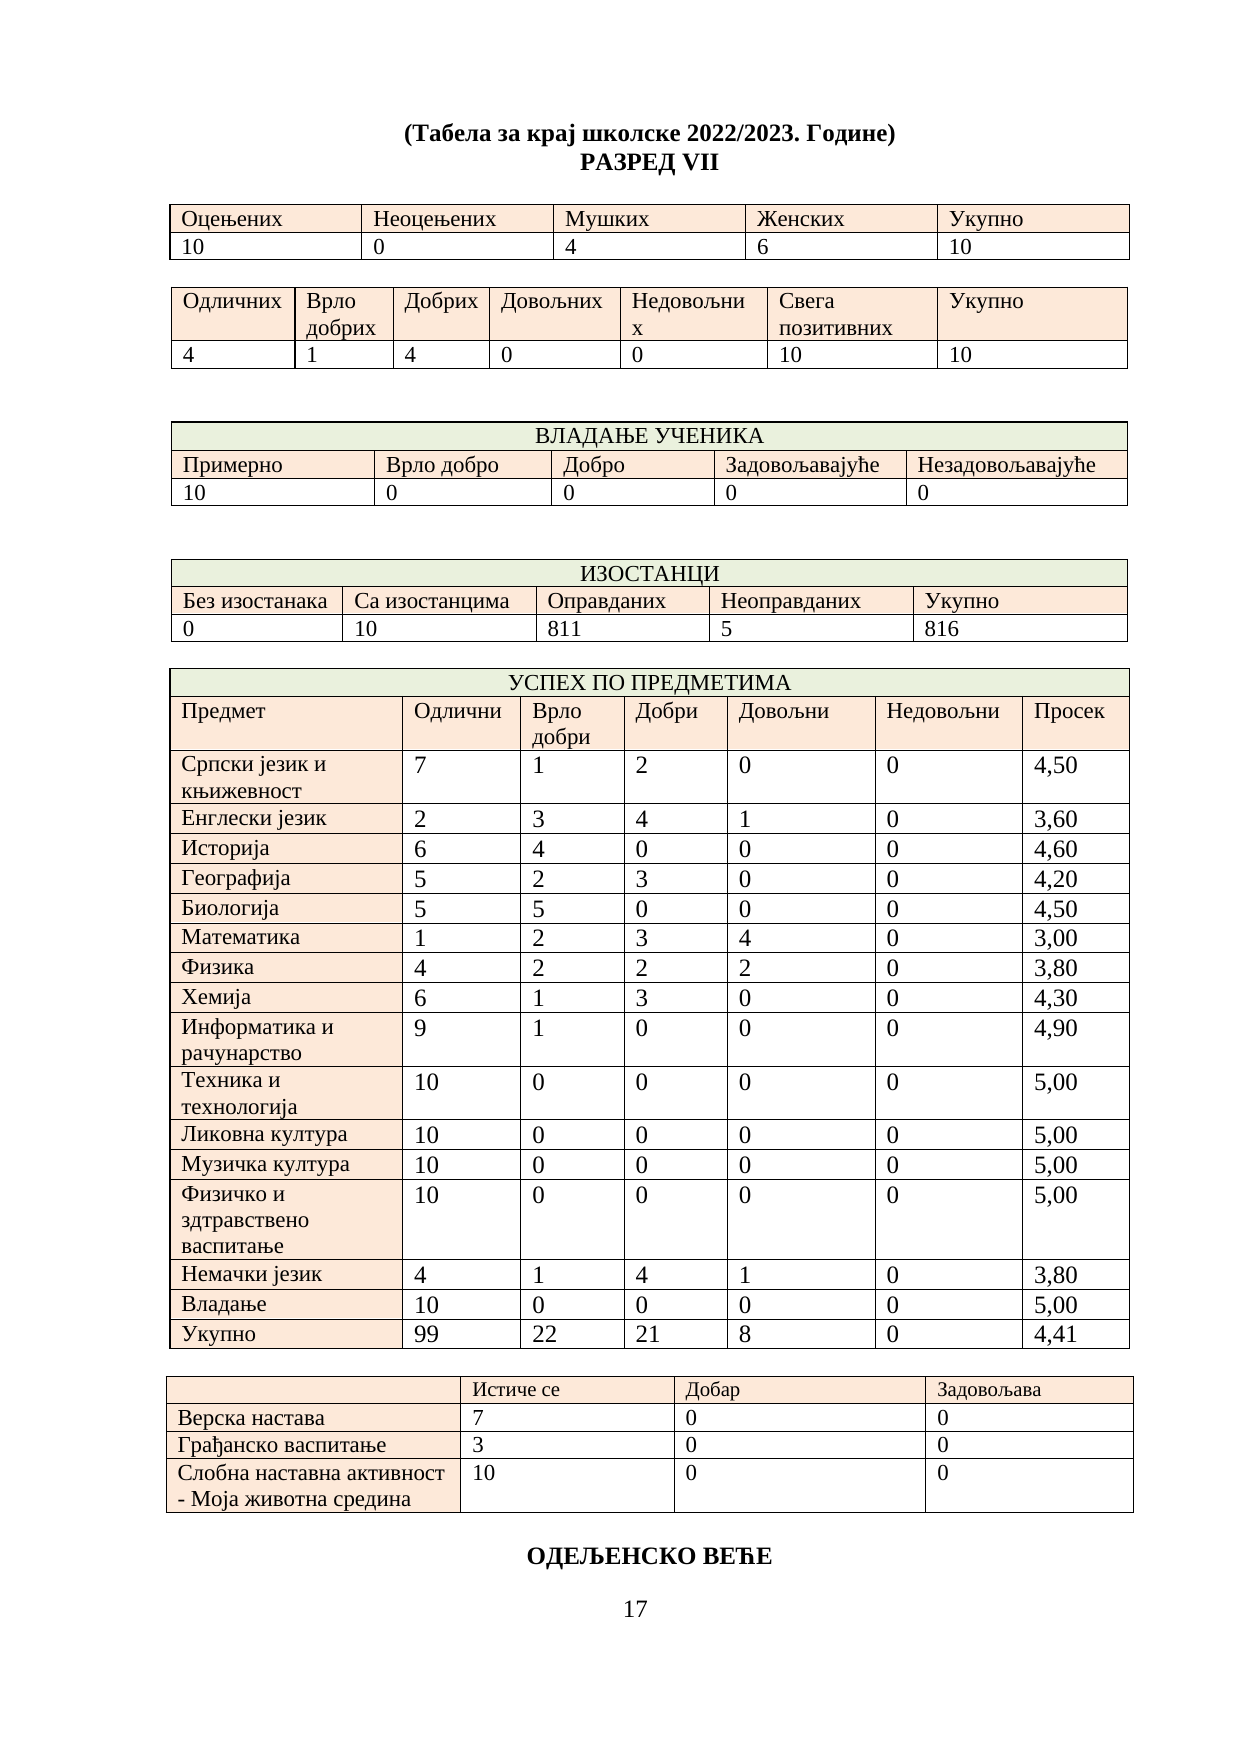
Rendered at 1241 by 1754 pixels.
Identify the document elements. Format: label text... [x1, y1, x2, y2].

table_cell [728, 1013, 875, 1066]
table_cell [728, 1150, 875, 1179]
text ОДЕЉЕНСКО ВЕЋЕ [148, 1541, 1152, 1570]
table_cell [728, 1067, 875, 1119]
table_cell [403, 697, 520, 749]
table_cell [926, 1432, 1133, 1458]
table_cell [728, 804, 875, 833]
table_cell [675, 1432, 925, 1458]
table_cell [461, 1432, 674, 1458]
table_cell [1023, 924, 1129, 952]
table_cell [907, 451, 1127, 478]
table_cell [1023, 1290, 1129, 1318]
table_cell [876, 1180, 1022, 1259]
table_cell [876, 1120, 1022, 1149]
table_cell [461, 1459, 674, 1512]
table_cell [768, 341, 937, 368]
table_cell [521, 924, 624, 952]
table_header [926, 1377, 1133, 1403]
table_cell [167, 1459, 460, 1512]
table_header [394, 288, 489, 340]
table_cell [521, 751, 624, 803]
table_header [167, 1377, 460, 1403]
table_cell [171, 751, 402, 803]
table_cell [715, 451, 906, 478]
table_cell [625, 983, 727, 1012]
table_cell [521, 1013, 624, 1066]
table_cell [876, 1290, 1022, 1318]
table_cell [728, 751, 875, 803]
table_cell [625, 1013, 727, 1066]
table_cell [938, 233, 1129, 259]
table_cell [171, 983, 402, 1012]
text (Табела за крај школске 2022/2023. Године) [148, 118, 1152, 147]
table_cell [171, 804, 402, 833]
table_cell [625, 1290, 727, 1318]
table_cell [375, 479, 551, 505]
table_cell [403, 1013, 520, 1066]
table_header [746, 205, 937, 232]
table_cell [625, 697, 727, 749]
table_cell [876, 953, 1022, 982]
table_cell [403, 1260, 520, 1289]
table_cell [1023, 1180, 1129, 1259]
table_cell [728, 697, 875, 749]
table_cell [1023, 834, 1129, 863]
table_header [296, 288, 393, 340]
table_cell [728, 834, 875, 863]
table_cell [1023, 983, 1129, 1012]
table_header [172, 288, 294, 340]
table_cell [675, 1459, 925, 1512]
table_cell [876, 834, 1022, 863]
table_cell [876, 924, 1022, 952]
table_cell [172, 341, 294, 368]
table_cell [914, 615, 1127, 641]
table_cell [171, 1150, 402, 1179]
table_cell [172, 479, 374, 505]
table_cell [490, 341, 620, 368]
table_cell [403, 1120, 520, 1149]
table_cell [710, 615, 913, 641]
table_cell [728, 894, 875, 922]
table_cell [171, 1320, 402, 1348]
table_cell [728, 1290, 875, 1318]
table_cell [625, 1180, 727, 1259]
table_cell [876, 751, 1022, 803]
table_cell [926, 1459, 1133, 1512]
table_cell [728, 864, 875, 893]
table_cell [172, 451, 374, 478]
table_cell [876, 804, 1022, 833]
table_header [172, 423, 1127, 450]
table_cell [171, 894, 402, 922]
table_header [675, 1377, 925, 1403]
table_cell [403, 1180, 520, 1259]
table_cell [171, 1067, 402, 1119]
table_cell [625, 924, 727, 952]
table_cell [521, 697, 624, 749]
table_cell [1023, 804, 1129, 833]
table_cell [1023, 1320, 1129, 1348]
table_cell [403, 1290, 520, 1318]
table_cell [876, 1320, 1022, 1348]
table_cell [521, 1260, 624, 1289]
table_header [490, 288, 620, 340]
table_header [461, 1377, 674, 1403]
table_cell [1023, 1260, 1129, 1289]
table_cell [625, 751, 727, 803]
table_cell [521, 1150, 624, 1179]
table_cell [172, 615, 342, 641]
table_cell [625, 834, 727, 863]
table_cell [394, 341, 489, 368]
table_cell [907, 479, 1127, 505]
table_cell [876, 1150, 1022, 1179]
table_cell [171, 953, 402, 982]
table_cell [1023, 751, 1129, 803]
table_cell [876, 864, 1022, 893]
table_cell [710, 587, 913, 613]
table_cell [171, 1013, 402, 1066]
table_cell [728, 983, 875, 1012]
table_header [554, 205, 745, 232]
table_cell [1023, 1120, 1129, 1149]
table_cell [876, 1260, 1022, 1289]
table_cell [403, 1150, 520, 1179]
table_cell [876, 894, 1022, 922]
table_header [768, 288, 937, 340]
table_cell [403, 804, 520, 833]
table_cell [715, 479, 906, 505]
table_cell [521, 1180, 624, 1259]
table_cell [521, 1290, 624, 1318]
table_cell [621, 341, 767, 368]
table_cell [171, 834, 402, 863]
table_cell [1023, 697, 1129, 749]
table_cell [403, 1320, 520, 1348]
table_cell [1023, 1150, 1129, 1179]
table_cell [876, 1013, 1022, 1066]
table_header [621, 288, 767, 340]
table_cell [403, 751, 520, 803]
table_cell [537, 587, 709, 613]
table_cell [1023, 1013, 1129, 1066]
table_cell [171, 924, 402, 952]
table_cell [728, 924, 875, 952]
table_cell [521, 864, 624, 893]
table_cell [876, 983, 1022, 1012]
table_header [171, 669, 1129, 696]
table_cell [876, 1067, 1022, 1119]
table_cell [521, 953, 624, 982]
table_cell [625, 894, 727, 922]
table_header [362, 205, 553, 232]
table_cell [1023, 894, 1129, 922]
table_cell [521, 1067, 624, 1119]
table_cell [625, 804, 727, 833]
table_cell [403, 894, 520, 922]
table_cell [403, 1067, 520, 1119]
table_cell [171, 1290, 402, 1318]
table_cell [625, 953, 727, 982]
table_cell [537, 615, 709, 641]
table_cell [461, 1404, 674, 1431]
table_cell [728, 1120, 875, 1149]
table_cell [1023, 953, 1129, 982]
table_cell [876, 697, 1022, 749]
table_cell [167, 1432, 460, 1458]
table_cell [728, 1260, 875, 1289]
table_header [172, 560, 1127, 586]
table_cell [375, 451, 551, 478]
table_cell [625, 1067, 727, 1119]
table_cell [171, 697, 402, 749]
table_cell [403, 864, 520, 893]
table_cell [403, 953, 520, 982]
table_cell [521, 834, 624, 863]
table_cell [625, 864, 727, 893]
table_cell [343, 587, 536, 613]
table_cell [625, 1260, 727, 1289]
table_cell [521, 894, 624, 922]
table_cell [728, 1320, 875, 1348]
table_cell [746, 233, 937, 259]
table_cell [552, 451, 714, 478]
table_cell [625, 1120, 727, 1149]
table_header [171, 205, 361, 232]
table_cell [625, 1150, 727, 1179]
text РАЗРЕД VII [148, 147, 1152, 176]
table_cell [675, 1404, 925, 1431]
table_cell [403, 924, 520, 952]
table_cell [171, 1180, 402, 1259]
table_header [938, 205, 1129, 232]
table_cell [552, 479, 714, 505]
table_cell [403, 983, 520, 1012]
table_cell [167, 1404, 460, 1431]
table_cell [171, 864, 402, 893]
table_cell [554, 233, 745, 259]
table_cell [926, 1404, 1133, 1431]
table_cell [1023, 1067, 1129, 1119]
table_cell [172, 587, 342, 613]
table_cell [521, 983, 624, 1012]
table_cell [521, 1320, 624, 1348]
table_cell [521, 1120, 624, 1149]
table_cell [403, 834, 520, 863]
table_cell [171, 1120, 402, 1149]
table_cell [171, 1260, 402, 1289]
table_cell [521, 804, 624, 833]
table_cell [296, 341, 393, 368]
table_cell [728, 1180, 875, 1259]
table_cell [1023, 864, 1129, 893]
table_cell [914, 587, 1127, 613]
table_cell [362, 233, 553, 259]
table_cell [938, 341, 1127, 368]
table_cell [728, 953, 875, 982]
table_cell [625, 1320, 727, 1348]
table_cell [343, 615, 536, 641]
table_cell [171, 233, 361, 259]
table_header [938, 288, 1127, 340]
